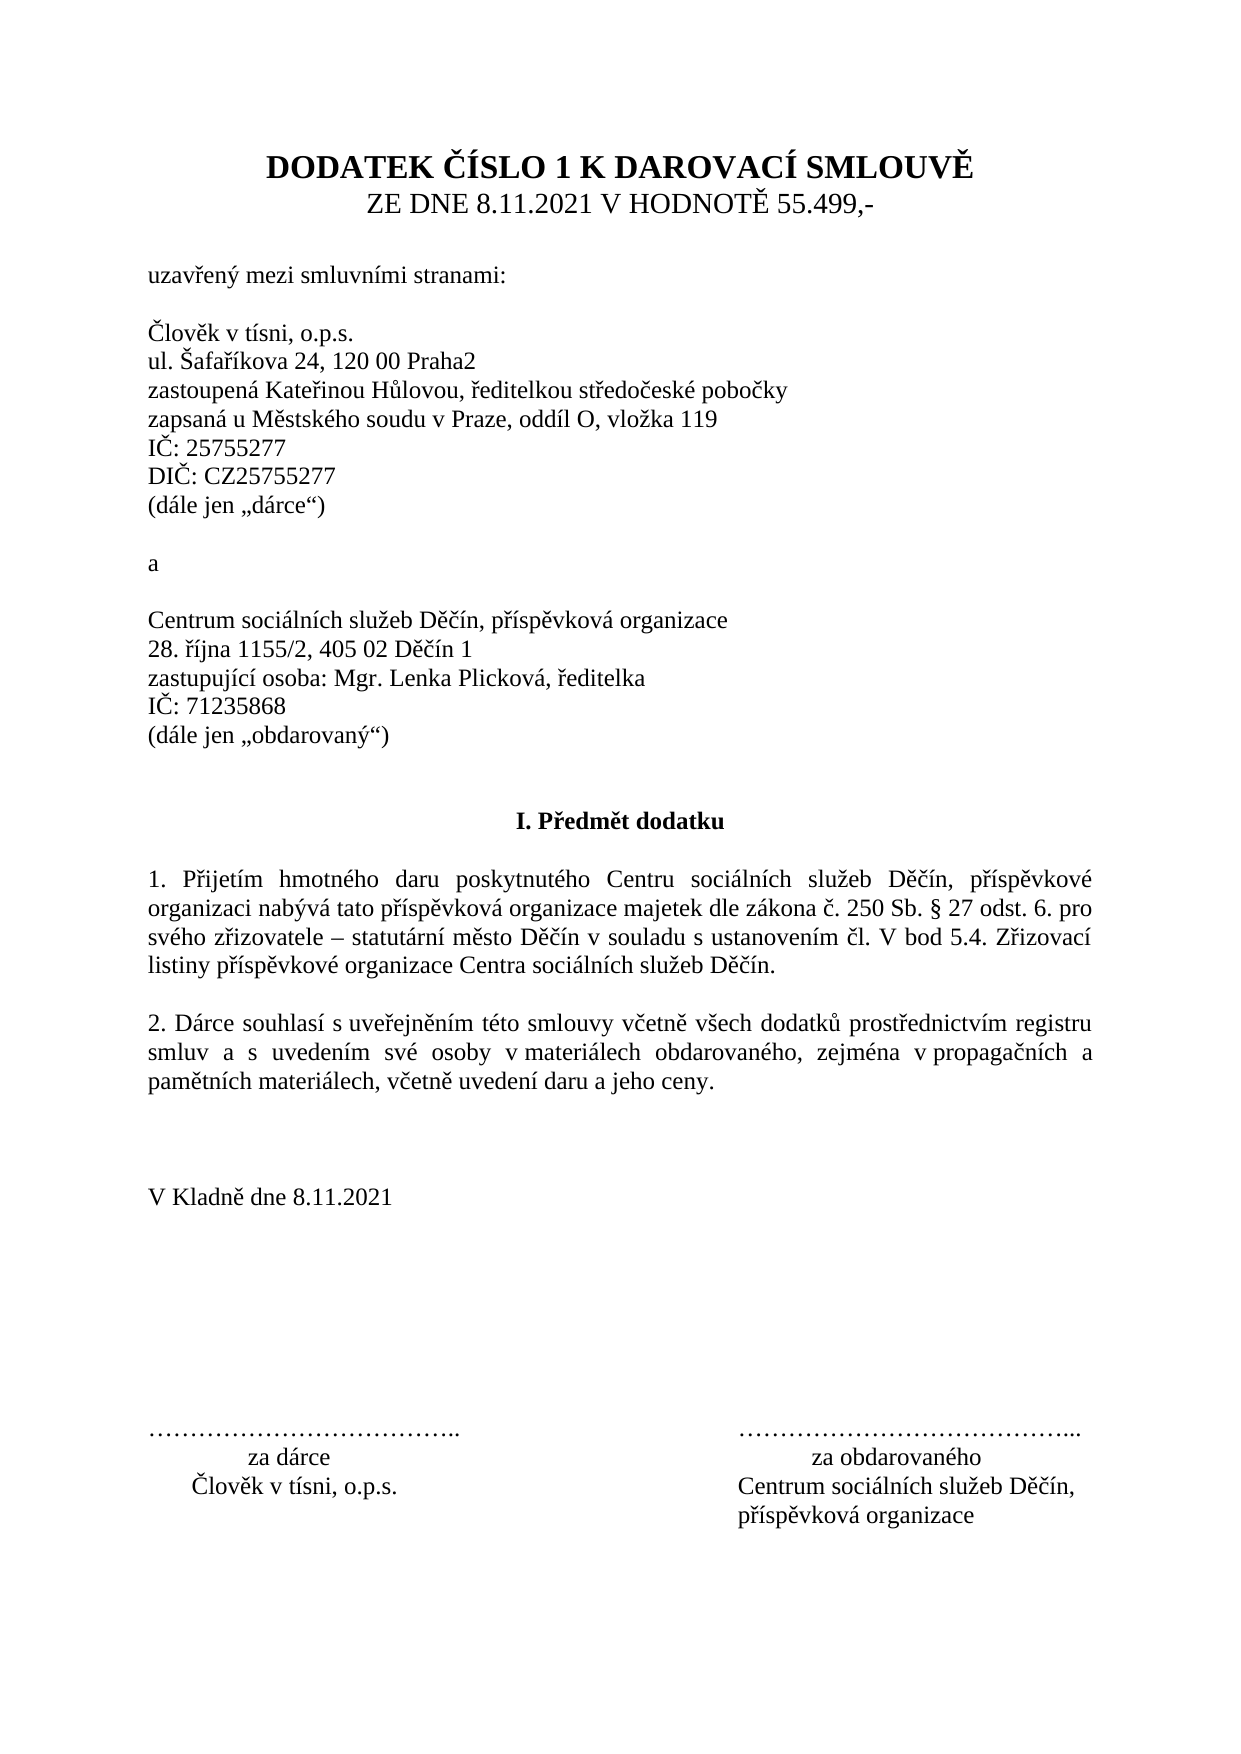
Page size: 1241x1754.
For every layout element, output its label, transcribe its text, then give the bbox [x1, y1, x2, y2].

text ……………………………….. …………………………………... [148, 1413, 1093, 1442]
text a [148, 548, 1093, 576]
text příspěvková organizace [148, 1500, 1093, 1528]
text zastoupená Kateřinou Hůlovou, ředitelkou středočeské pobočky [148, 375, 1093, 404]
text IČ: 25755277 [148, 433, 1093, 461]
text ul. Šafaříkova 24, 120 00 Praha2 [148, 346, 1093, 375]
text (dále jen „obdarovaný“) [148, 720, 1093, 749]
text za dárce za obdarovaného [148, 1442, 1093, 1471]
text (dále jen „dárce“) [148, 490, 1093, 519]
text V Kladně dne 8.11.2021 [148, 1182, 1093, 1211]
text uzavřený mezi smluvními stranami: [148, 260, 1093, 289]
text Člověk v tísni, o.p.s. [148, 318, 1093, 346]
text I. Předmět dodatku [148, 806, 1093, 835]
text 1. Přijetím hmotného daru poskytnutého Centru sociálních služeb Děčín, příspěvkové organizaci nabývá tato příspěvková organizace majetek dle zákona č. 250 Sb. § 27 odst. 6. pro svého zřizovatele – statutární město Děčín v souladu s ustanovením čl. V bod 5.4. Zřizovací listiny příspěvkové organizace Centra sociálních služeb Děčín. [148, 864, 1093, 979]
text 2. Dárce souhlasí s uveřejněním této smlouvy včetně všech dodatků prostřednictvím registru smluv a s uvedením své osoby v materiálech obdarovaného, zejména v propagačních a pamětních materiálech, včetně uvedení daru a jeho ceny. [148, 1008, 1093, 1095]
text Centrum sociálních služeb Děčín, příspěvková organizace [148, 605, 1093, 634]
text zastupující osoba: Mgr. Lenka Plicková, ředitelka [148, 663, 1093, 691]
text 28. října 1155/2, 405 02 Děčín 1 [148, 634, 1093, 663]
text zapsaná u Městského soudu v Praze, oddíl O, vložka 119 [148, 404, 1093, 433]
text ZE DNE 8.11.2021 V HODNOTĚ 55.499,- [148, 186, 1093, 219]
text IČ: 71235868 [148, 691, 1093, 720]
text DIČ: CZ25755277 [148, 461, 1093, 490]
text DODATEK ČÍSLO 1 K DAROVACÍ SMLOUVĚ [148, 148, 1093, 186]
text Člověk v tísni, o.p.s. Centrum sociálních služeb Děčín, [148, 1471, 1093, 1500]
